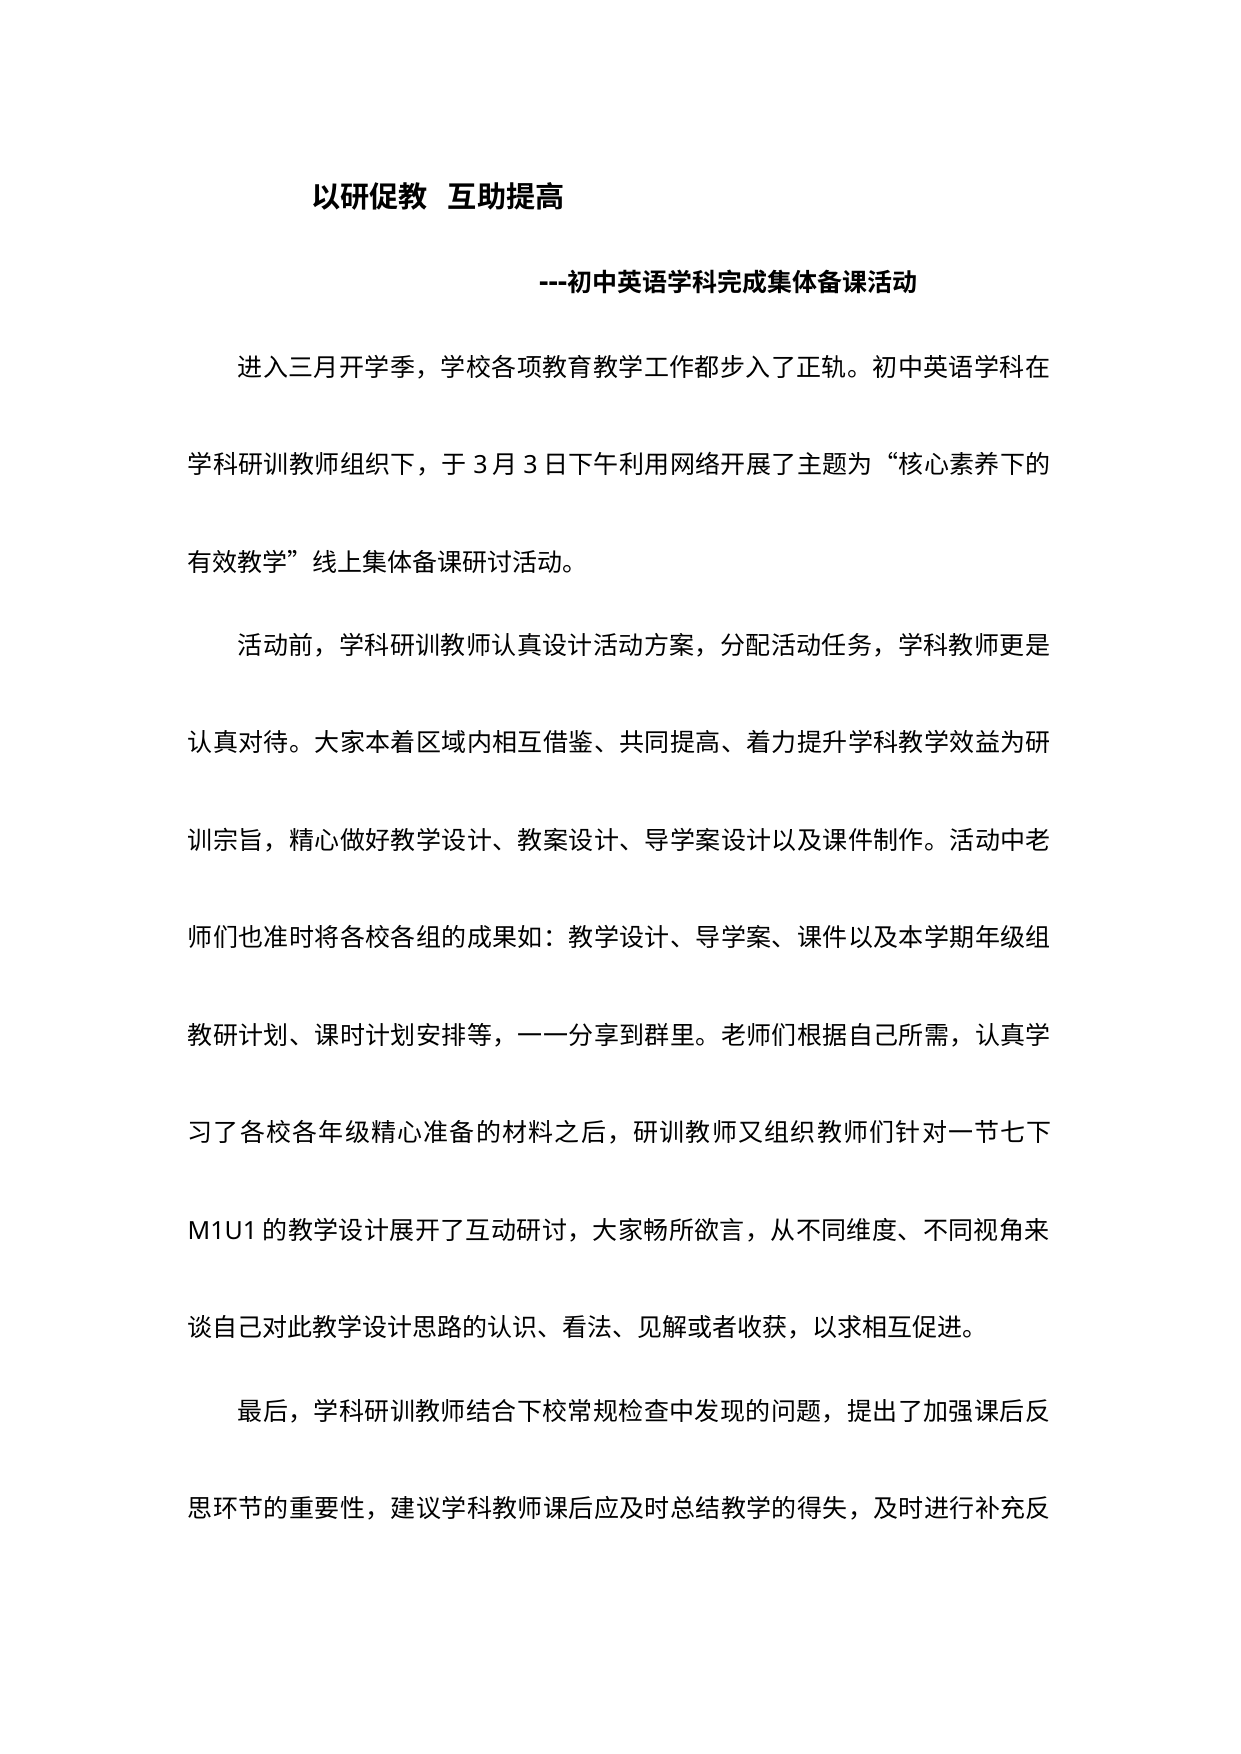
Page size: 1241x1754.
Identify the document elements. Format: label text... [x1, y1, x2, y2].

text 以研促教 互助提高 [187, 162, 1053, 227]
text ---初中英语学科完成集体备课活动 [187, 248, 1053, 313]
text 活动前，学科研训教师认真设计活动方案，分配活动任务，学科教师更是认真对待。大家本着区域内相互借鉴、共同提高、着力提升学科教学效益为研训宗旨，精心做好教学设计、教案设计、导学案设计以及课件制作。活动中老师们也准时将各校各组的成果如：教学设计、导学案、课件以及本学期年级组教研计划、课时计划安排等，一一分享到群里。老师们根据自己所需，认真学习了各校各年级精心准备的材料之后，研训教师又组织教师们针对一节七下M1U1的教学设计展开了互动研讨，大家畅所欲言，从不同维度、不同视角来谈自己对此教学设计思路的认识、看法、见解或者收获，以求相互促进。 [187, 611, 1053, 1358]
text 进入三月开学季，学校各项教育教学工作都步入了正轨。初中英语学科在学科研训教师组织下，于3月3日下午利用网络开展了主题为“核心素养下的有效教学”线上集体备课研讨活动。 [187, 333, 1053, 593]
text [187, 1377, 1053, 1539]
